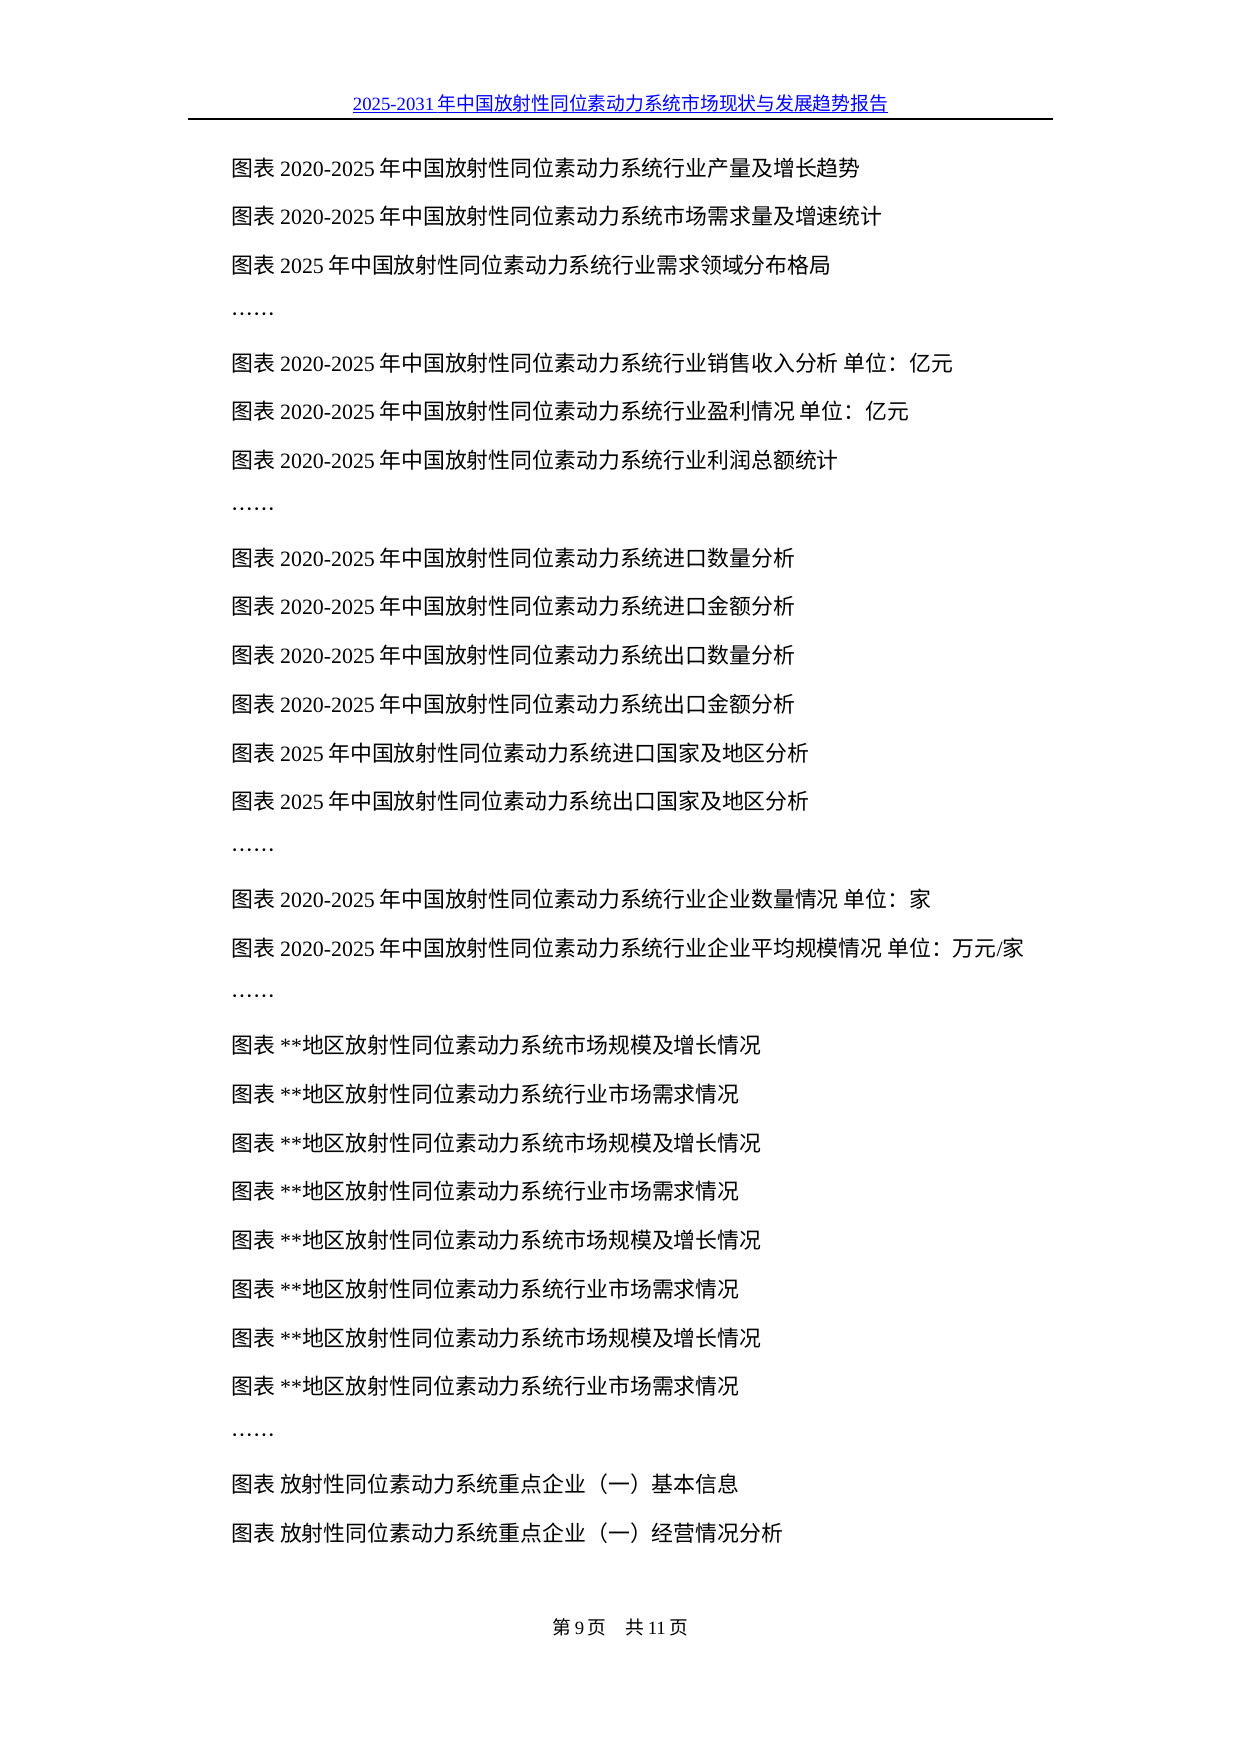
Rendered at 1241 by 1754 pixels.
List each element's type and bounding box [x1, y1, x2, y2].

text [187, 150, 1053, 1548]
